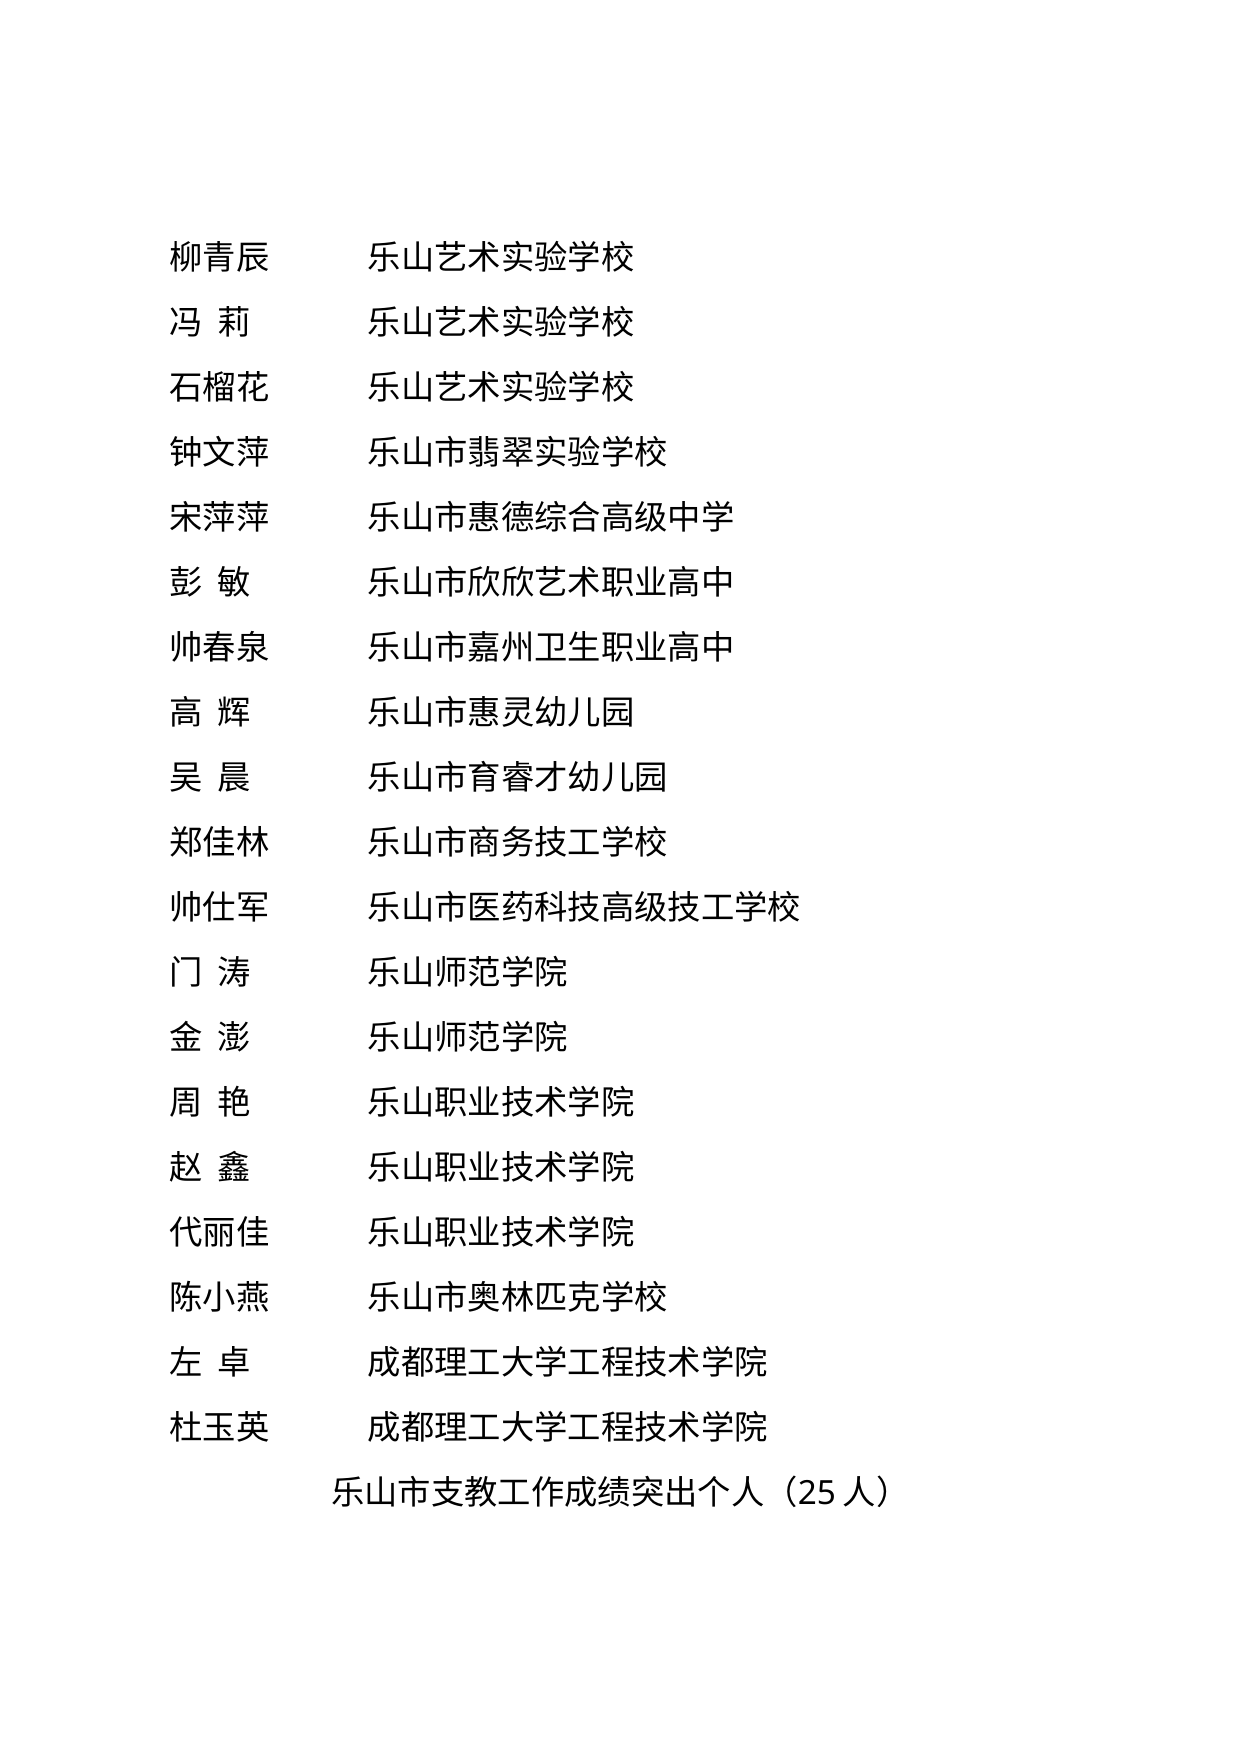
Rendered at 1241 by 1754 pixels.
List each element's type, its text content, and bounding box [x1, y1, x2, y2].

table_cell 乐山市商务技工学校 [356, 808, 931, 872]
table_cell 杜玉英 [158, 1393, 356, 1457]
table_cell 乐山市欣欣艺术职业高中 [356, 548, 931, 612]
table_cell 宋萍萍 [158, 483, 356, 547]
table_cell 彭 敏 [158, 548, 356, 612]
table_cell 高 辉 [158, 678, 356, 742]
table_cell 乐山职业技术学院 [356, 1133, 931, 1197]
table_cell 左 卓 [158, 1328, 356, 1392]
table_cell 郑佳林 [158, 808, 356, 872]
table_cell 周 艳 [158, 1068, 356, 1132]
table_cell 帅仕军 [158, 873, 356, 937]
table_cell 柳青辰 [158, 223, 356, 287]
table_cell 乐山市奥林匹克学校 [356, 1263, 931, 1327]
table_cell 乐山市医药科技高级技工学校 [356, 873, 931, 937]
table_cell 钟文萍 [158, 418, 356, 482]
table_cell 成都理工大学工程技术学院 [356, 1393, 931, 1457]
table_cell 乐山市惠灵幼儿园 [356, 678, 931, 742]
table_cell 金 澎 [158, 1003, 356, 1067]
table_cell 乐山职业技术学院 [356, 1198, 931, 1262]
table_cell 石榴花 [158, 353, 356, 417]
text 乐山市支教工作成绩突出个人（25人） [159, 1457, 1081, 1522]
table_cell 乐山市育睿才幼儿园 [356, 743, 931, 807]
table_cell 乐山艺术实验学校 [356, 223, 931, 287]
table_cell 代丽佳 [158, 1198, 356, 1262]
table_cell 吴 晨 [158, 743, 356, 807]
table_cell 成都理工大学工程技术学院 [356, 1328, 931, 1392]
table_cell 乐山职业技术学院 [356, 1068, 931, 1132]
table_cell 赵 鑫 [158, 1133, 356, 1197]
table_cell 乐山市惠德综合高级中学 [356, 483, 931, 547]
table_cell 陈小燕 [158, 1263, 356, 1327]
table_cell 门 涛 [158, 938, 356, 1002]
table_cell 乐山艺术实验学校 [356, 288, 931, 352]
table_cell 乐山师范学院 [356, 1003, 931, 1067]
table_cell 冯 莉 [158, 288, 356, 352]
table_cell 乐山师范学院 [356, 938, 931, 1002]
table_cell 乐山市嘉州卫生职业高中 [356, 613, 931, 677]
table_cell 帅春泉 [158, 613, 356, 677]
table_cell 乐山艺术实验学校 [356, 353, 931, 417]
table_cell 乐山市翡翠实验学校 [356, 418, 931, 482]
